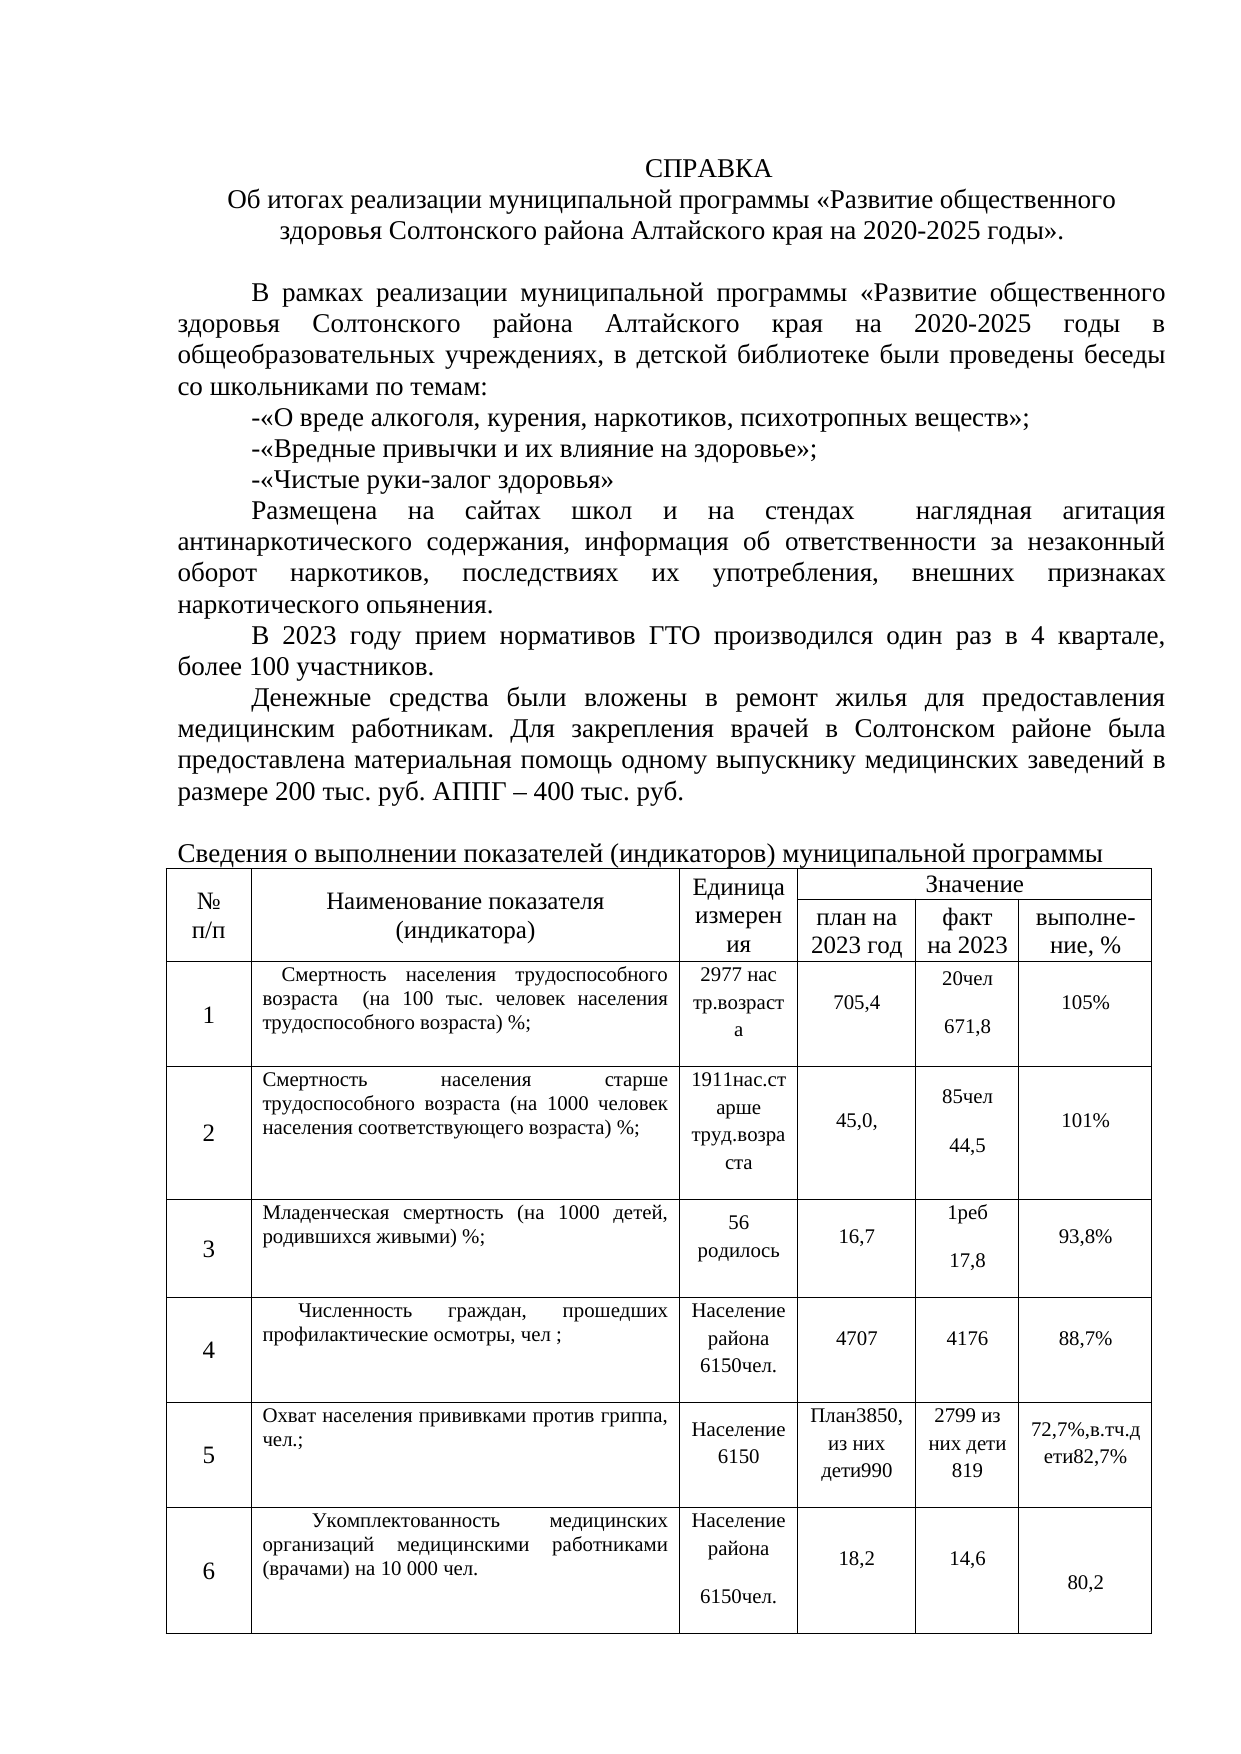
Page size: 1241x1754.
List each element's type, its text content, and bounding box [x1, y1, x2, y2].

text -«Чистые руки-залог здоровья» [177, 463, 1167, 494]
table_cell Население 6150 [680, 1403, 797, 1507]
table_cell 14,6 [916, 1508, 1018, 1633]
table_cell 20чел 671,8 [916, 962, 1018, 1066]
text Денежные средства были вложены в ремонт жилья для предоставления медицинским работникам. Для закрепления врачей в Солтонском районе была предоставлена материальная помощь одному выпускнику медицинских заведений в размере 200 тыс. руб. АППГ – 400 тыс. руб. [177, 681, 1167, 806]
table_cell 105% [1019, 962, 1151, 1066]
table_cell 85чел 44,5 [916, 1067, 1018, 1199]
table_cell план на 2023 год [798, 900, 915, 961]
text Сведения о выполнении показателей (индикаторов) муниципальной программы [177, 837, 1167, 868]
text -«Вредные привычки и их влияние на здоровье»; [177, 432, 1167, 463]
table_cell План3850,из них дети990 [798, 1403, 915, 1507]
table_cell 1реб 17,8 [916, 1200, 1018, 1297]
table_cell 705,4 [798, 962, 915, 1066]
table_cell 80,2 [1019, 1508, 1151, 1633]
table_header № п/п [167, 869, 251, 961]
table_cell 6 [167, 1508, 251, 1633]
table_cell факт на 2023 [916, 900, 1018, 961]
text В рамках реализации муниципальной программы «Развитие общественного здоровья Солтонского района Алтайского края на 2020-2025 годы в общеобразовательных учреждениях, в детской библиотеке были проведены беседы со школьниками по темам: [177, 276, 1167, 401]
table_cell 56 родилось [680, 1200, 797, 1297]
table_cell 1911нас.старше труд.возраста [680, 1067, 797, 1199]
table_cell 93,8% [1019, 1200, 1151, 1297]
table_cell 18,2 [798, 1508, 915, 1633]
table_cell 2799 из них дети 819 [916, 1403, 1018, 1507]
table_cell Укомплектованность медицинских организаций медицинскими работниками (врачами) на 10 000 чел. [252, 1508, 679, 1633]
table_cell 101% [1019, 1067, 1151, 1199]
table_cell 88,7% [1019, 1298, 1151, 1402]
table_header Значение [798, 869, 1151, 898]
table_cell 4707 [798, 1298, 915, 1402]
table_cell Младенческая смертность (на 1000 детей, родившихся живыми) %; [252, 1200, 679, 1297]
table_cell 5 [167, 1403, 251, 1507]
table_cell Население района 6150чел. [680, 1298, 797, 1402]
table_cell Смертность населения старше трудоспособного возраста (на 1000 человек населения соответствующего возраста) %; [252, 1067, 679, 1199]
text -«О вреде алкоголя, курения, наркотиков, психотропных веществ»; [177, 401, 1167, 432]
table_cell 1 [167, 962, 251, 1066]
table_cell Смертность населения трудоспособного возраста (на 100 тыс. человек населения трудоспособного возраста) %; [252, 962, 679, 1066]
table_cell 2 [167, 1067, 251, 1199]
table_cell Численность граждан, прошедших профилактические осмотры, чел ; [252, 1298, 679, 1402]
table_header Единица измерения [680, 869, 797, 961]
text СПРАВКА [177, 152, 1167, 183]
table_cell Население района 6150чел. [680, 1508, 797, 1633]
table_cell выполнение, % [1019, 900, 1151, 961]
text Об итогах реализации муниципальной программы «Развитие общественного здоровья Солтонского района Алтайского края на 2020-2025 годы». [177, 183, 1167, 245]
table_cell 3 [167, 1200, 251, 1297]
table_cell 2977 нас тр.возраста [680, 962, 797, 1066]
text В 2023 году прием нормативов ГТО производился один раз в 4 квартале, более 100 участников. [177, 619, 1167, 681]
table_cell 4 [167, 1298, 251, 1402]
text Размещена на сайтах школ и на стендах наглядная агитация антинаркотического содержания, информация об ответственности за незаконный оборот наркотиков, последствиях их употребления, внешних признаках наркотического опьянения. [177, 494, 1167, 619]
table_header Наименование показателя (индикатора) [252, 869, 679, 961]
table_cell 16,7 [798, 1200, 915, 1297]
table_cell 45,0, [798, 1067, 915, 1199]
table_cell 72,7%,в.тч.дети82,7% [1019, 1403, 1151, 1507]
table_cell Охват населения прививками против гриппа, чел.; [252, 1403, 679, 1507]
table_cell 4176 [916, 1298, 1018, 1402]
